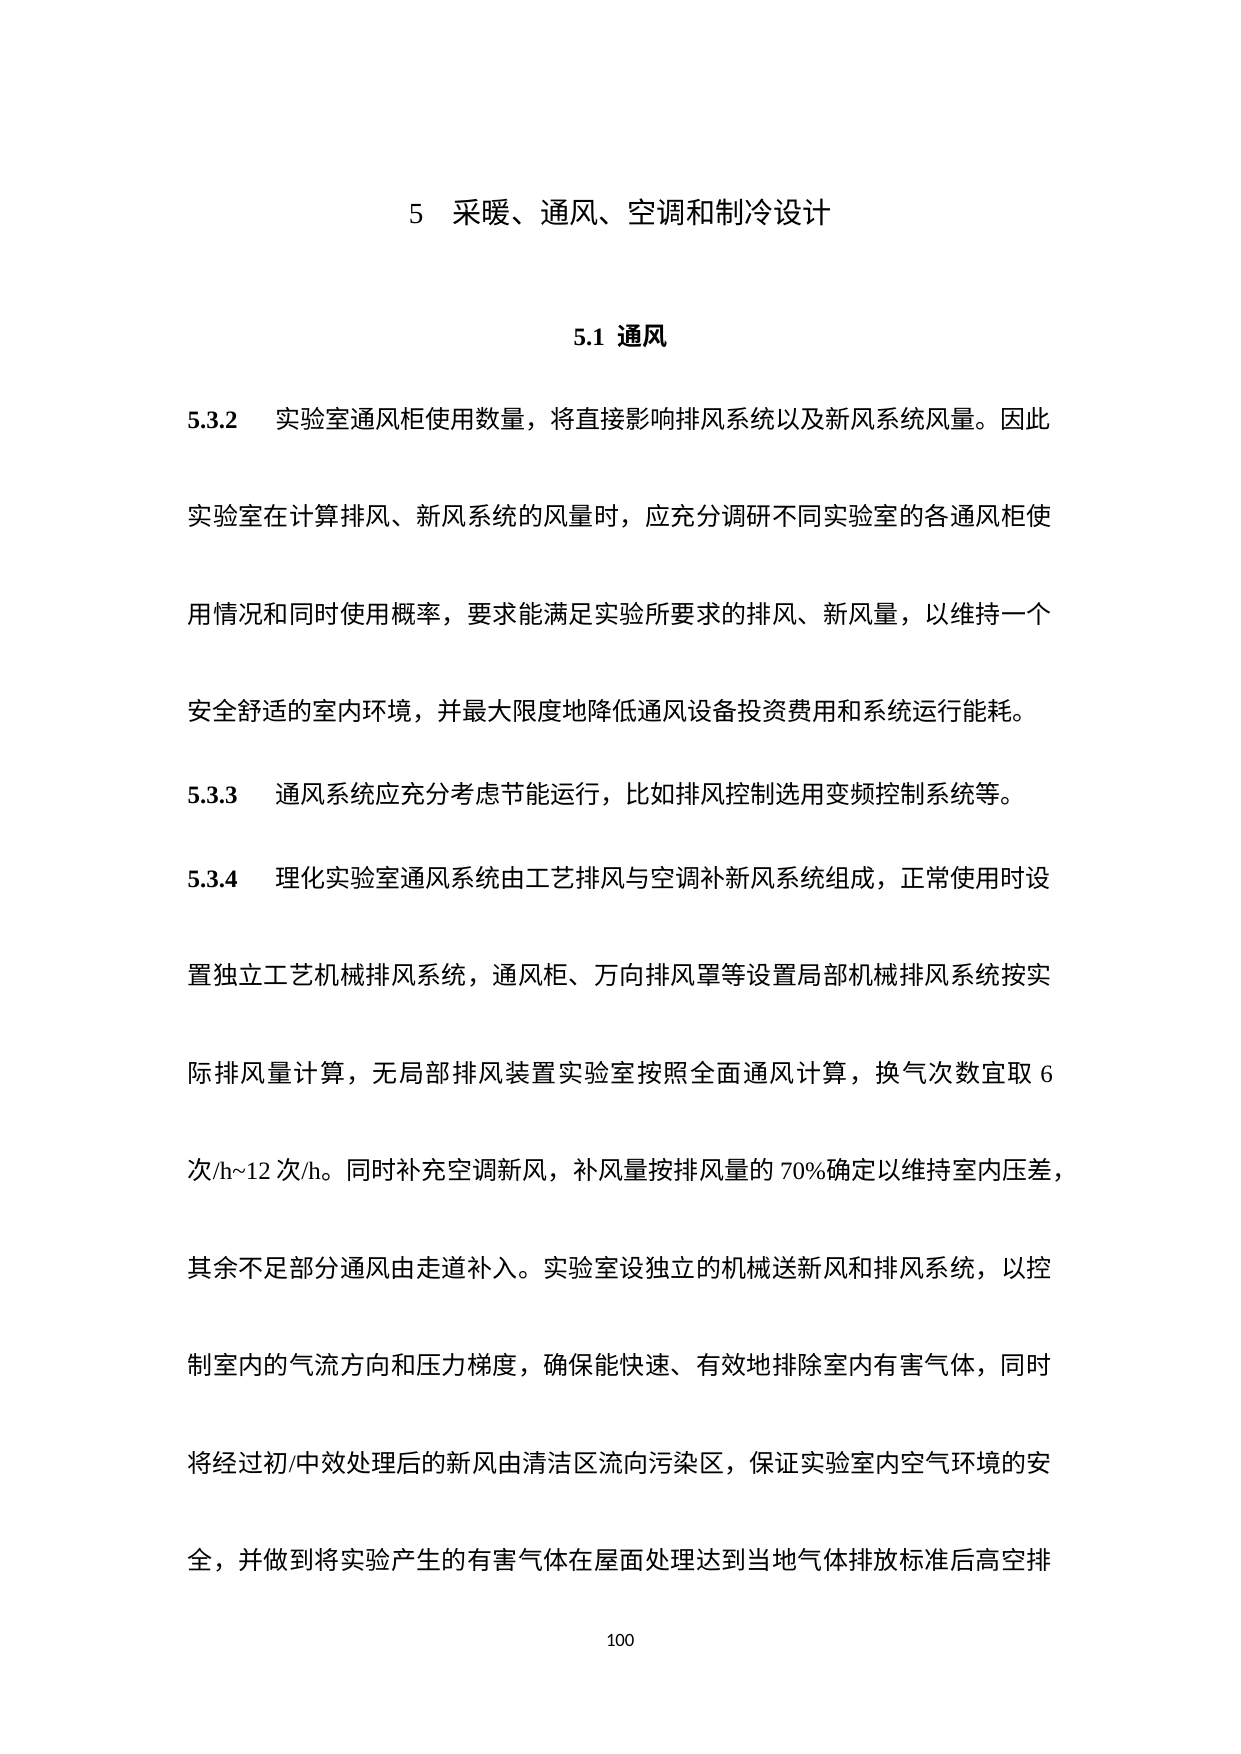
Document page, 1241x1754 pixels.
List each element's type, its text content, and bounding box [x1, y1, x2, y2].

list 通风 [187, 302, 1053, 367]
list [187, 844, 1053, 1591]
subtitle 采暖、通风、空调和制冷设计 [187, 178, 1053, 243]
list 通风系统应充分考虑节能运行，比如排风控制选用变频控制系统等。 [187, 761, 1053, 826]
list 实验室通风柜使用数量，将直接影响排风系统以及新风系统风量。因此实验室在计算排风、新风系统的风量时，应充分调研不同实验室的各通风柜使用情况和同时使用概率，要求能满足实验所要求的排风、新风量，以维持一个安全舒适的室内环境，并最大限度地降低通风设备投资费用和系统运行能耗。 [187, 385, 1053, 742]
